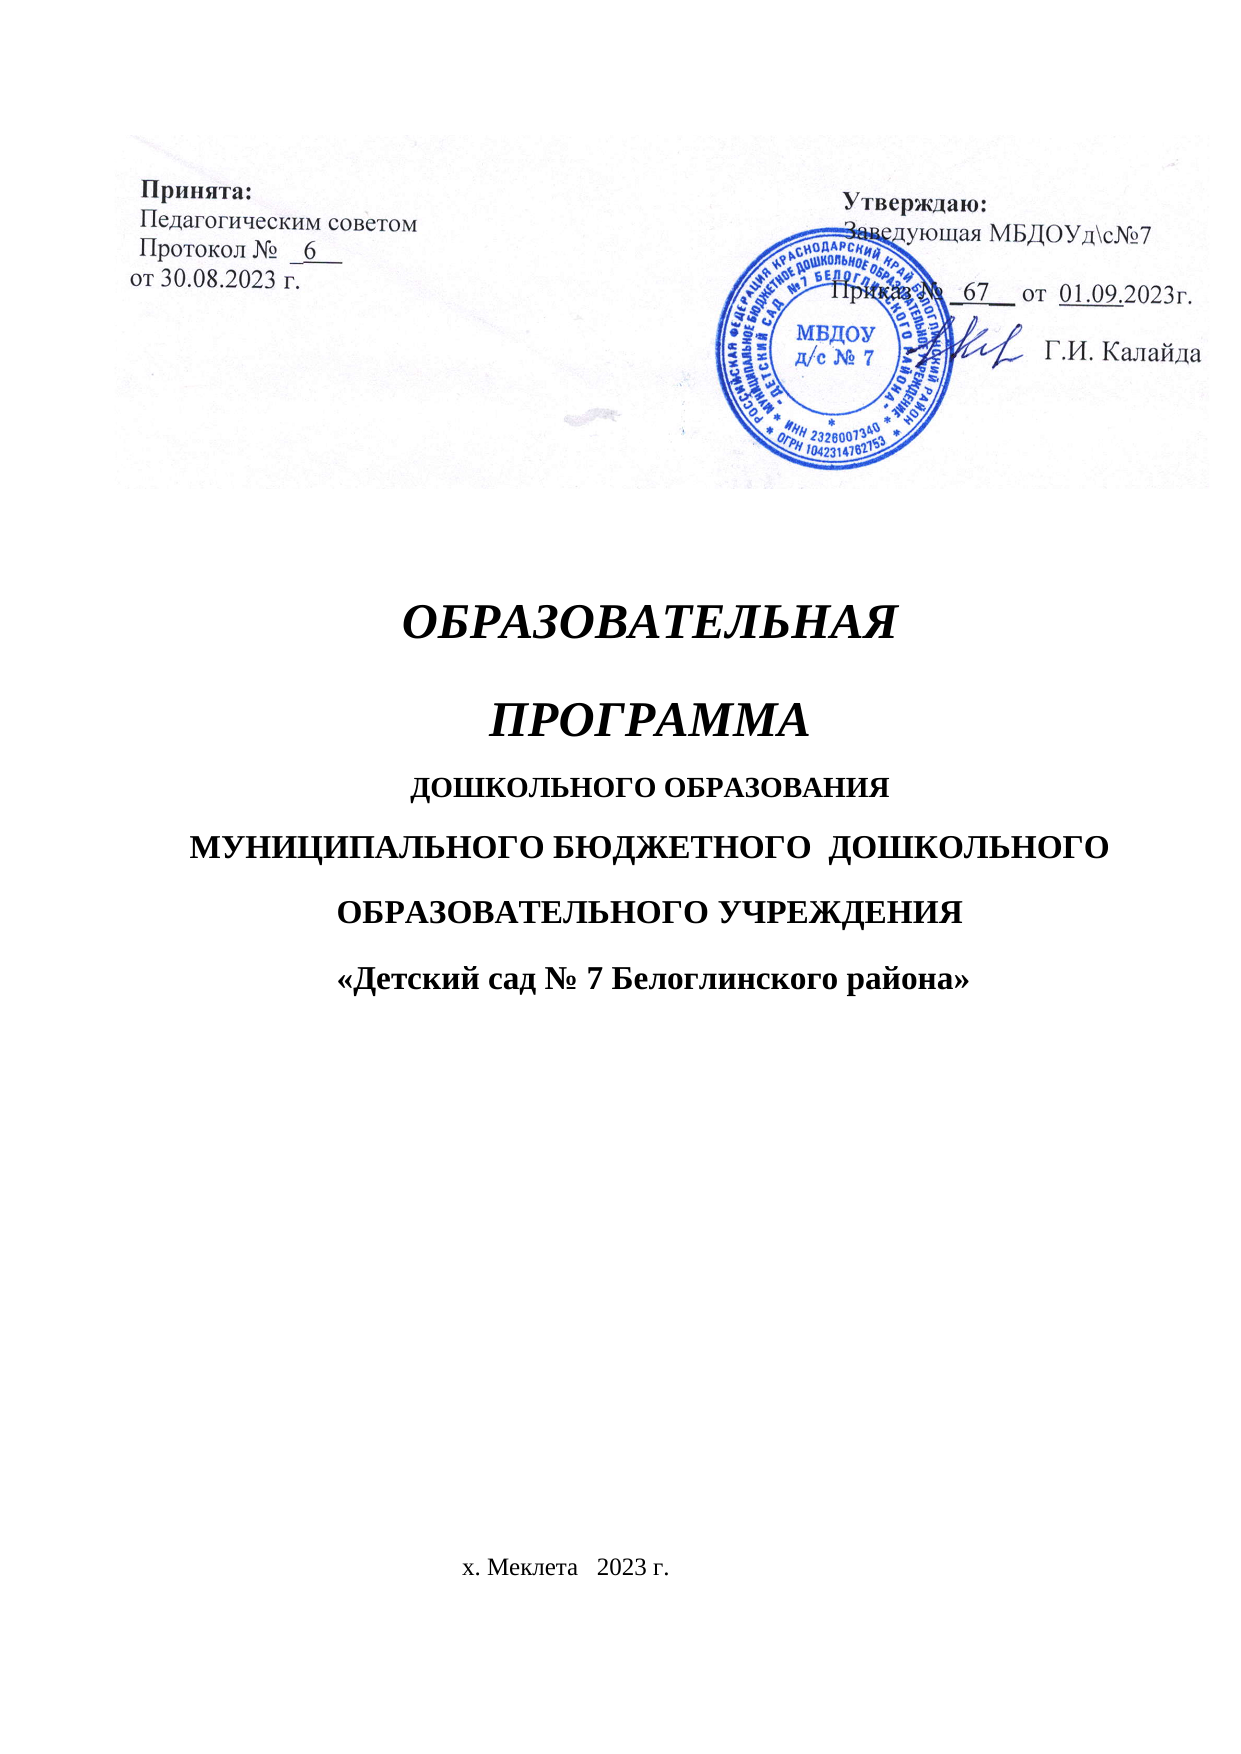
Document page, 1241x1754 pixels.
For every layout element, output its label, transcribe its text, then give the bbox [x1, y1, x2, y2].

text ОБРАЗОВАТЕЛЬНАЯ ПРОГРАММА ДОШКОЛЬНОГО ОБРАЗОВАНИЯ [370, 592, 930, 804]
text МУНИЦИПАЛЬНОГО БЮДЖЕТНОГО ДОШКОЛЬНОГО ОБРАЗОВАТЕЛЬНОГО УЧРЕЖДЕНИЯ [114, 828, 1185, 931]
text «Детский сад № 7 Белоглинского района» [114, 958, 1192, 996]
picture [114, 135, 1210, 489]
text х. Меклета 2023 г. [185, 1552, 708, 1580]
